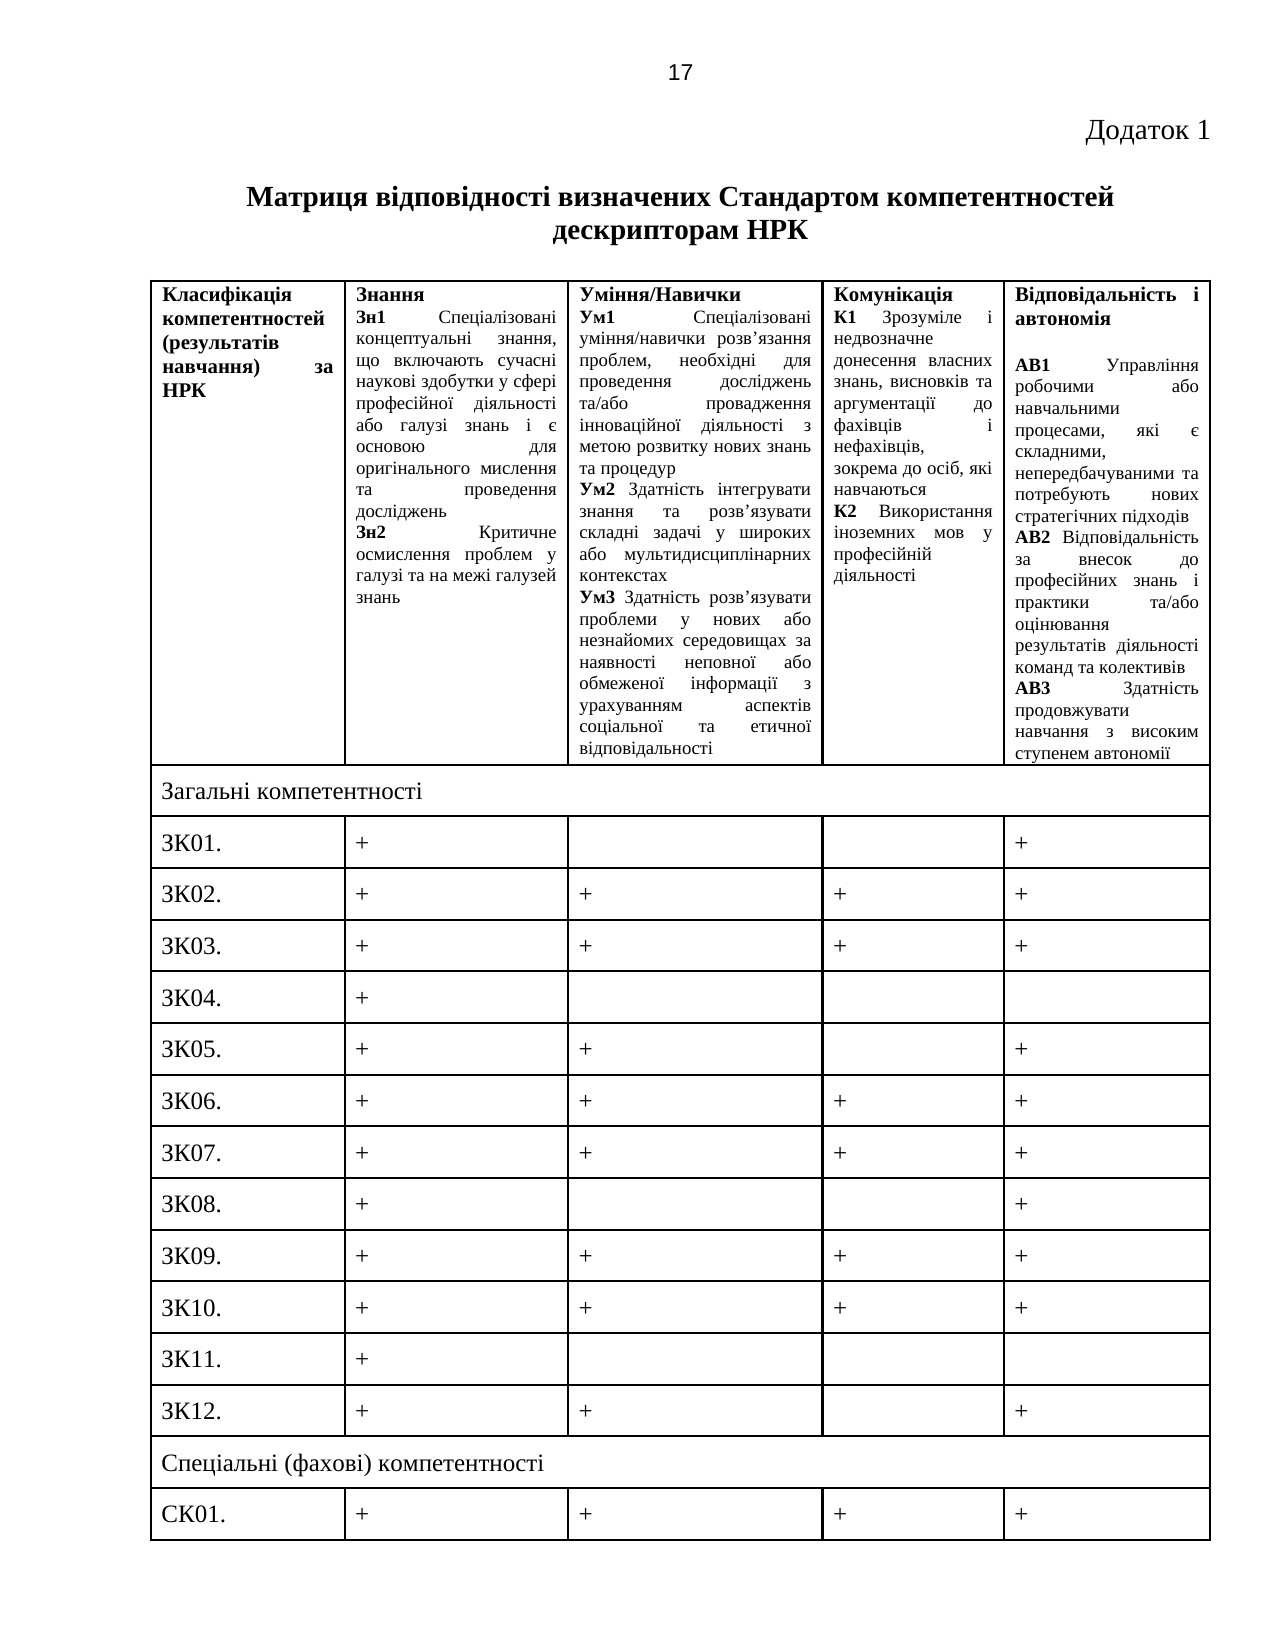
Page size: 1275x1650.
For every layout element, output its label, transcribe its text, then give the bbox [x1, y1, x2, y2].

table_cell + [346, 1179, 567, 1228]
table_cell + [569, 869, 821, 918]
table_cell + [824, 1127, 1003, 1177]
table_header Класифікація компетентностей (результатів навчання) за НРК [152, 282, 344, 763]
table_cell ЗК03. [152, 921, 344, 970]
table_cell + [1005, 1024, 1209, 1073]
table_cell Спеціальні (фахові) компетентності [152, 1437, 1209, 1487]
table_cell + [1005, 1231, 1209, 1280]
table_cell + [569, 921, 821, 970]
table_cell + [346, 1386, 567, 1435]
table_cell + [824, 921, 1003, 970]
table_cell + [346, 869, 567, 918]
table_cell [1005, 972, 1209, 1022]
text Матриця відповідності визначених Стандартом компетентностей дескрипторам НРК [150, 179, 1211, 246]
table_cell + [569, 1127, 821, 1177]
table_cell [824, 1334, 1003, 1383]
table_cell + [346, 921, 567, 970]
table_cell + [1005, 1386, 1209, 1435]
table_cell + [1005, 1489, 1209, 1538]
table_cell ЗК07. [152, 1127, 344, 1177]
table_cell + [569, 1231, 821, 1280]
table_cell + [1005, 1179, 1209, 1228]
table_cell [824, 1179, 1003, 1228]
table_cell + [346, 1334, 567, 1383]
table_cell Загальні компетентності [152, 766, 1209, 815]
table_cell ЗК04. [152, 972, 344, 1022]
table_cell + [1005, 817, 1209, 867]
table_cell + [346, 1024, 567, 1073]
table_cell ЗК10. [152, 1282, 344, 1332]
table_cell + [346, 817, 567, 867]
table_cell + [1005, 1076, 1209, 1125]
table_cell + [569, 1024, 821, 1073]
table_cell ЗК05. [152, 1024, 344, 1073]
table_cell + [569, 1282, 821, 1332]
table_cell + [346, 1076, 567, 1125]
table_cell + [346, 1127, 567, 1177]
table_cell ЗК06. [152, 1076, 344, 1125]
table_cell + [1005, 869, 1209, 918]
table_cell [824, 1024, 1003, 1073]
table_cell + [1005, 1127, 1209, 1177]
table_cell + [346, 972, 567, 1022]
table_header Відповідальність і автономія АВ1 Управління робочими або навчальними процесами, які є складними, непередбачуваними та потребують нових стратегічних підходів АВ2 Відповідальність за внесок до професійних знань і практики та/або оцінювання результатів діяльності команд та колективів АВ3 Здатність продовжувати навчання з високим ступенем автономії [1005, 282, 1209, 763]
table_cell + [1005, 1282, 1209, 1332]
table_header Уміння/Навички Ум1 Спеціалізовані уміння/навички розв’язання проблем, необхідні для проведення досліджень та/або провадження інноваційної діяльності з метою розвитку нових знань та процедур Ум2 Здатність інтегрувати знання та розв’язувати складні задачі у широких або мультидисциплінарних контекстах Ум3 Здатність розв’язувати проблеми у нових або незнайомих середовищах за наявності неповної або обмеженої інформації з урахуванням аспектів соціальної та етичної відповідальності [569, 282, 821, 763]
table_cell [569, 1179, 821, 1228]
table_cell [824, 817, 1003, 867]
table_cell [1005, 1334, 1209, 1383]
table_cell + [569, 1076, 821, 1125]
table_cell ЗК12. [152, 1386, 344, 1435]
table_cell ЗК09. [152, 1231, 344, 1280]
table_cell + [824, 1231, 1003, 1280]
table_cell + [346, 1231, 567, 1280]
table_cell + [824, 1282, 1003, 1332]
table_cell [824, 1386, 1003, 1435]
table_cell ЗК11. [152, 1334, 344, 1383]
table_cell + [569, 1386, 821, 1435]
table_header Знання Зн1 Спеціалізовані концептуальні знання, що включають сучасні наукові здобутки у сфері професійної діяльності або галузі знань і є основою для оригінального мислення та проведення досліджень Зн2 Критичне осмислення проблем у галузі та на межі галузей знань [346, 282, 567, 763]
table_cell + [346, 1489, 567, 1538]
table_cell ЗК08. [152, 1179, 344, 1228]
table_cell [569, 817, 821, 867]
table_cell СК01. [152, 1489, 344, 1538]
table_cell [824, 972, 1003, 1022]
table_cell [569, 1334, 821, 1383]
text Додаток 1 [150, 112, 1211, 145]
table_cell + [824, 1489, 1003, 1538]
table_cell + [824, 869, 1003, 918]
table_cell + [824, 1076, 1003, 1125]
table_cell + [346, 1282, 567, 1332]
table_cell ЗК01. [152, 817, 344, 867]
table_cell ЗК02. [152, 869, 344, 918]
table_header Комунікація К1 Зрозуміле і недвозначне донесення власних знань, висновків та аргументації до фахівців і нефахівців, зокрема до осіб, які навчаються К2 Використання іноземних мов у професійній діяльності [824, 282, 1003, 763]
table_cell + [1005, 921, 1209, 970]
table_cell [569, 972, 821, 1022]
table_cell + [569, 1489, 821, 1538]
